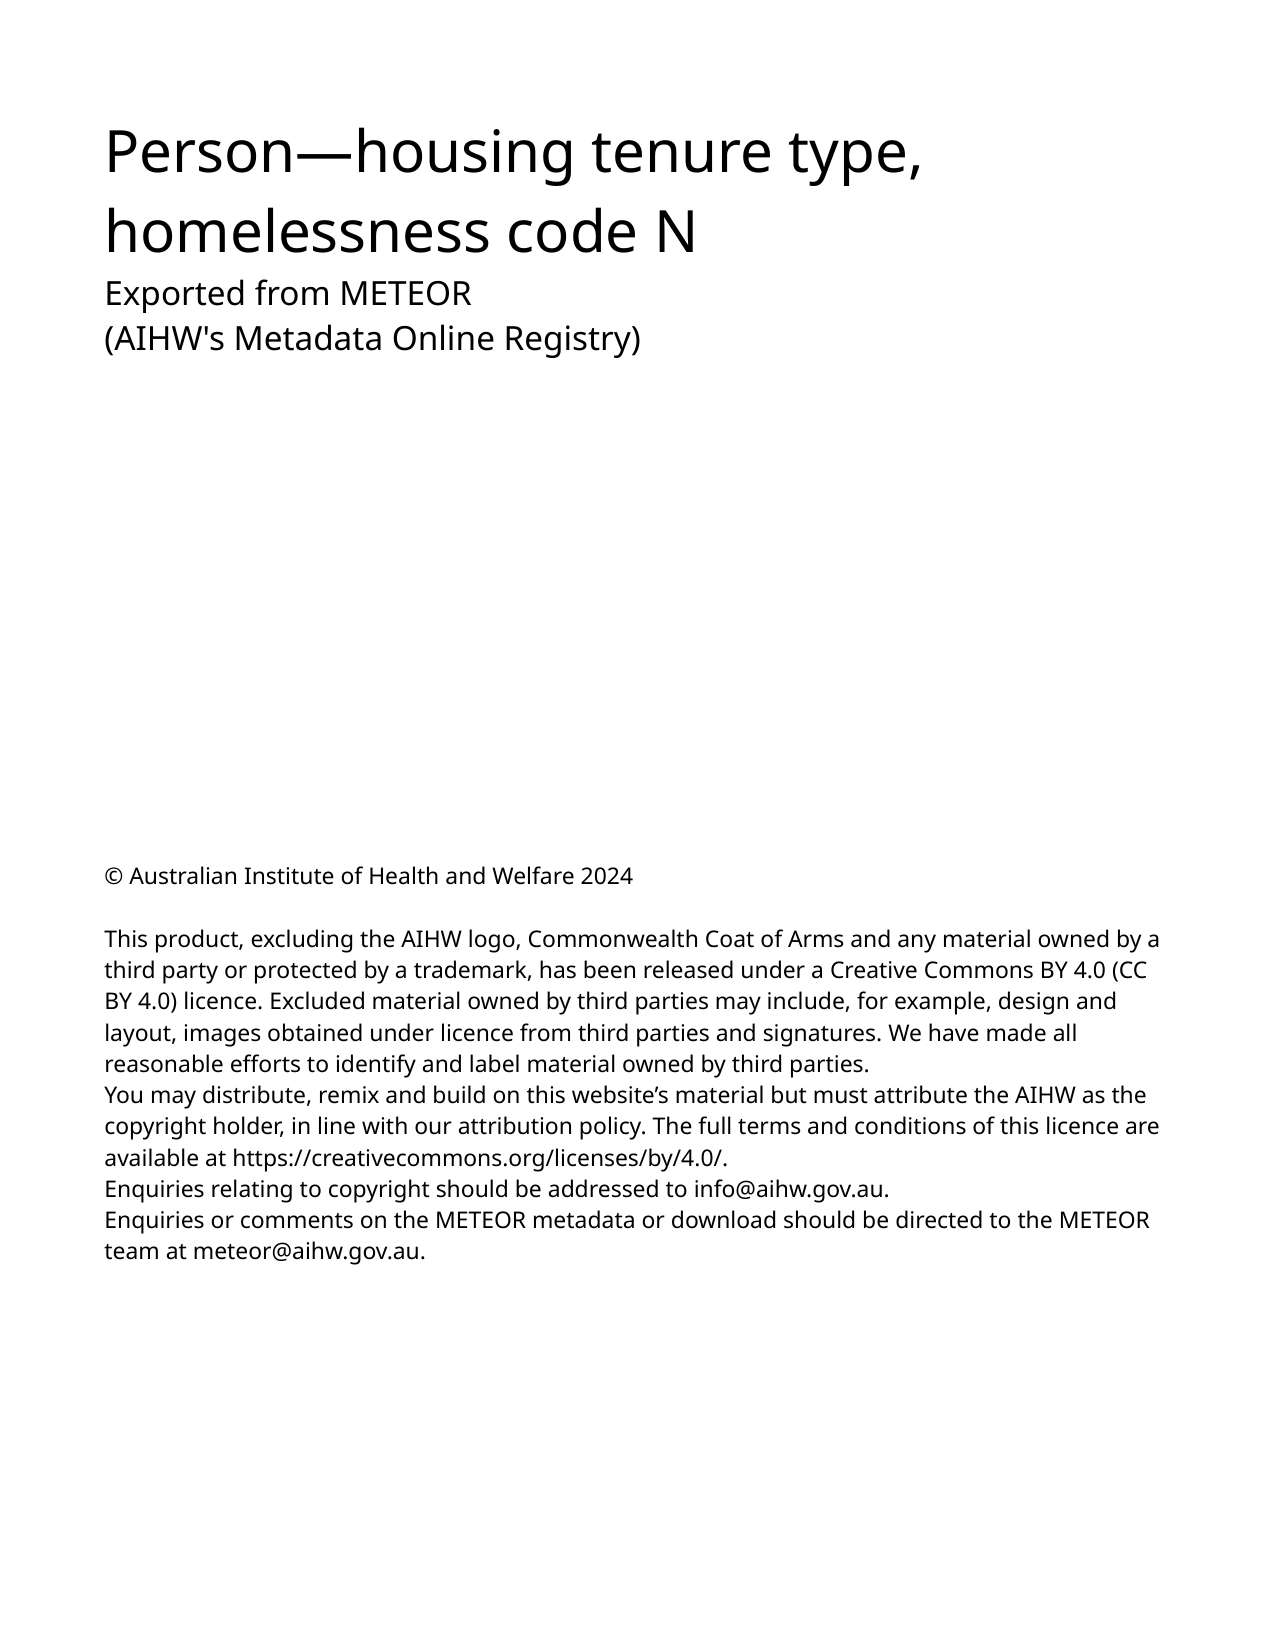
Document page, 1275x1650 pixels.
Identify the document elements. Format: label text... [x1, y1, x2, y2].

text This product, excluding the AIHW logo, Commonwealth Coat of Arms and any material owned by a third party or protected by a trademark, has been released under a Creative Commons BY 4.0 (CC BY 4.0) licence. Excluded material owned by third parties may include, for example, design and layout, images obtained under licence from third parties and signatures. We have made all reasonable efforts to identify and label material owned by third parties. [104, 923, 1171, 1079]
text © Australian Institute of Health and Welfare 2024 [104, 860, 1171, 891]
text Enquiries or comments on the METEOR metadata or download should be directed to the METEOR team at meteor@aihw.gov.au. [104, 1204, 1171, 1266]
title Person—housing tenure type, homelessness code N [104, 110, 1171, 269]
text You may distribute, remix and build on this website’s material but must attribute the AIHW as the copyright holder, in line with our attribution policy. The full terms and conditions of this licence are available at https://creativecommons.org/licenses/by/4.0/. [104, 1079, 1171, 1173]
subtitle (AIHW's Metadata Online Registry) [104, 315, 1171, 360]
text Enquiries relating to copyright should be addressed to info@aihw.gov.au. [104, 1173, 1171, 1204]
subtitle Exported from METEOR [104, 269, 1171, 315]
